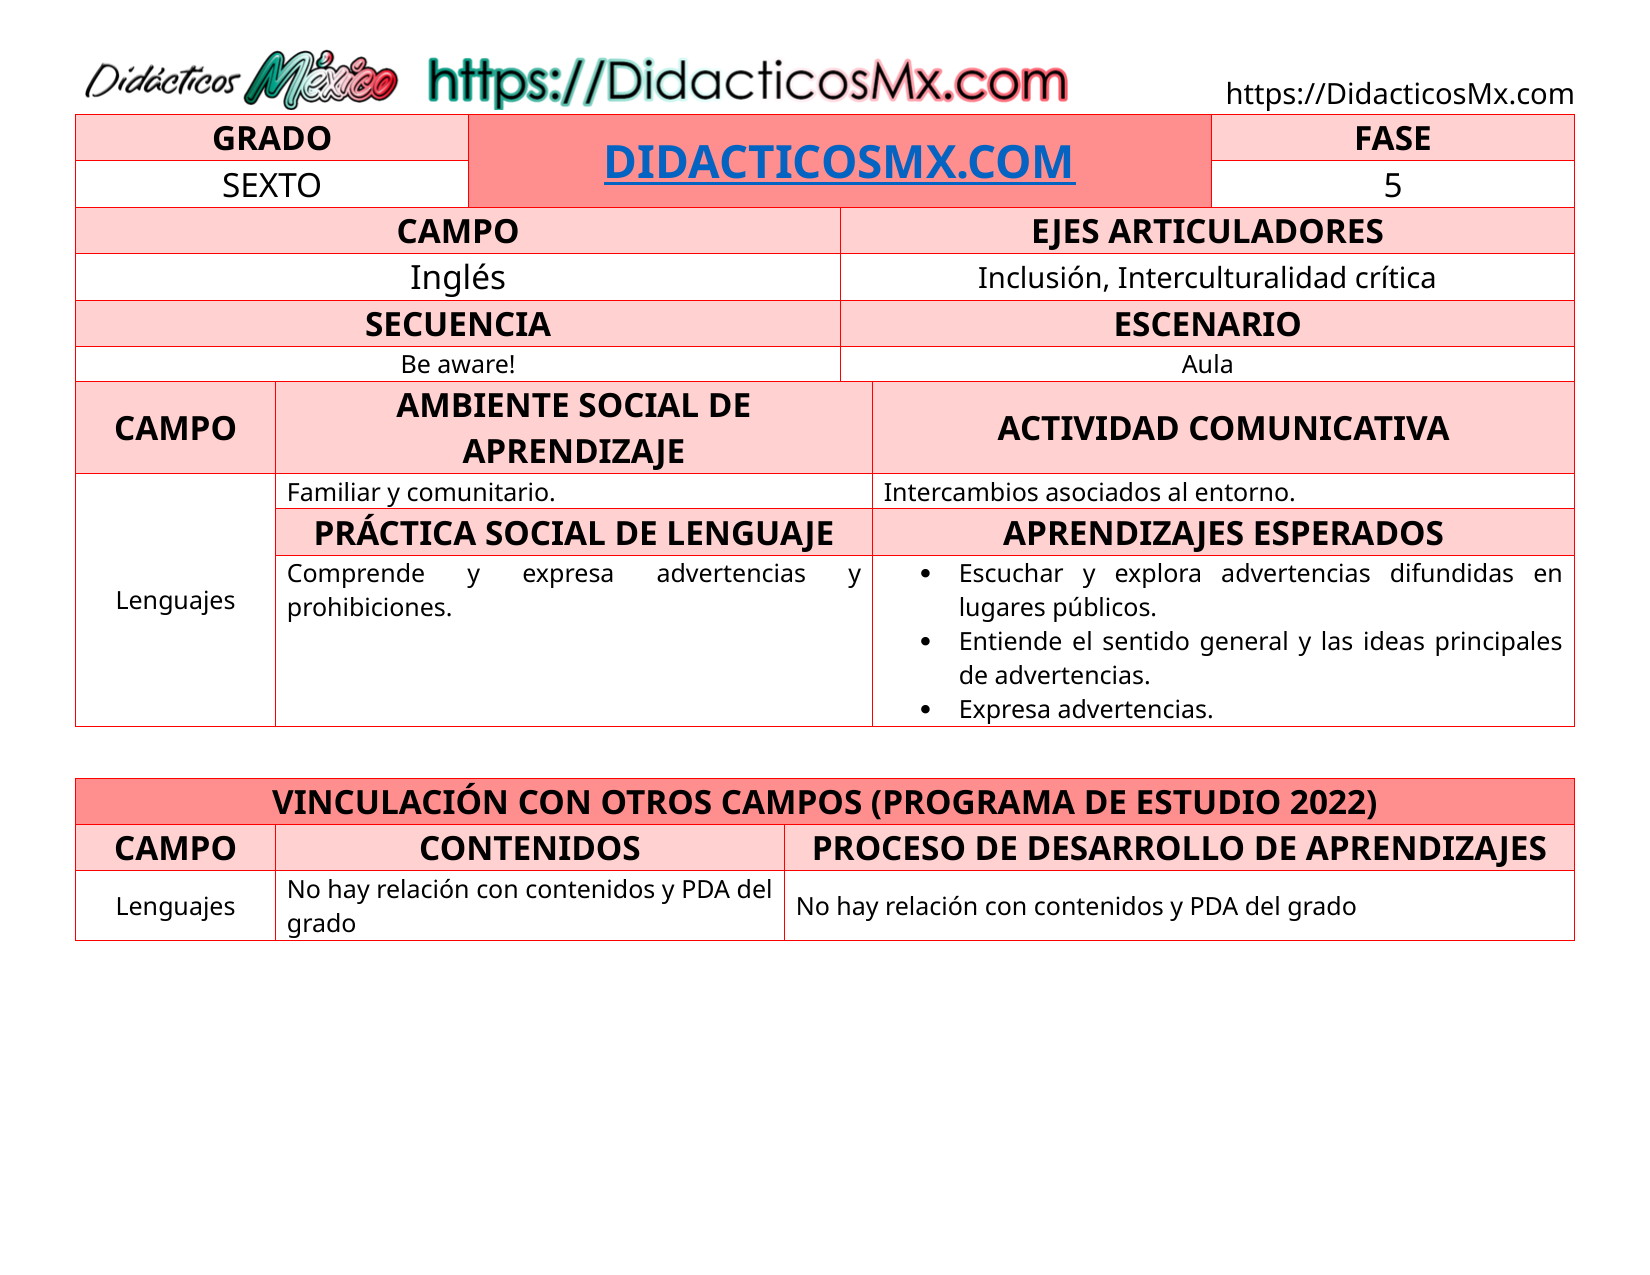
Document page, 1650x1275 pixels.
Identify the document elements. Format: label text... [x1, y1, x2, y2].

table_cell 5 [1212, 161, 1574, 207]
table_header VINCULACIÓN CON OTROS CAMPOS (PROGRAMA DE ESTUDIO 2022) [76, 779, 1574, 824]
table_cell Be aware! [76, 347, 840, 381]
table_cell APRENDIZAJES ESPERADOS [873, 509, 1574, 555]
table_cell SEXTO [76, 161, 468, 207]
table_header FASE [1212, 115, 1574, 160]
table_cell SECUENCIA [76, 301, 840, 346]
table_cell EJES ARTICULADORES [841, 208, 1574, 253]
table_cell CAMPO [76, 208, 840, 253]
table_cell Escuchar y explora advertencias difundidas en lugares públicos. Entiende el sentido general y las ideas principales de advertencias. Expresa advertencias. [873, 556, 1574, 726]
table_cell PRÁCTICA SOCIAL DE LENGUAJE [276, 509, 872, 555]
table_header GRADO [76, 115, 468, 160]
table_cell Intercambios asociados al entorno. [873, 474, 1574, 508]
table_cell Familiar y comunitario. [276, 474, 872, 508]
table_cell CONTENIDOS [276, 825, 784, 870]
table_cell No hay relación con contenidos y PDA del grado [785, 871, 1574, 939]
table_cell Lenguajes [76, 871, 275, 939]
table_cell No hay relación con contenidos y PDA del grado [276, 871, 784, 939]
table_header DIDACTICOSMX.COM [469, 115, 1211, 207]
table_cell ESCENARIO [841, 301, 1574, 346]
table_cell CAMPO [76, 825, 275, 870]
table_cell PROCESO DE DESARROLLO DE APRENDIZAJES [785, 825, 1574, 870]
table_cell ACTIVIDAD COMUNICATIVA [873, 382, 1574, 473]
table_cell CAMPO [76, 382, 275, 473]
picture [79, 46, 1075, 109]
table_cell Inclusión, Interculturalidad crítica [841, 254, 1574, 300]
table_cell Lenguajes [76, 474, 275, 726]
table_cell AMBIENTE SOCIAL DE APRENDIZAJE [276, 382, 872, 473]
table_cell Aula [841, 347, 1574, 381]
table_cell Comprende y expresa advertencias y prohibiciones. [276, 556, 872, 726]
table_cell Inglés [76, 254, 840, 300]
